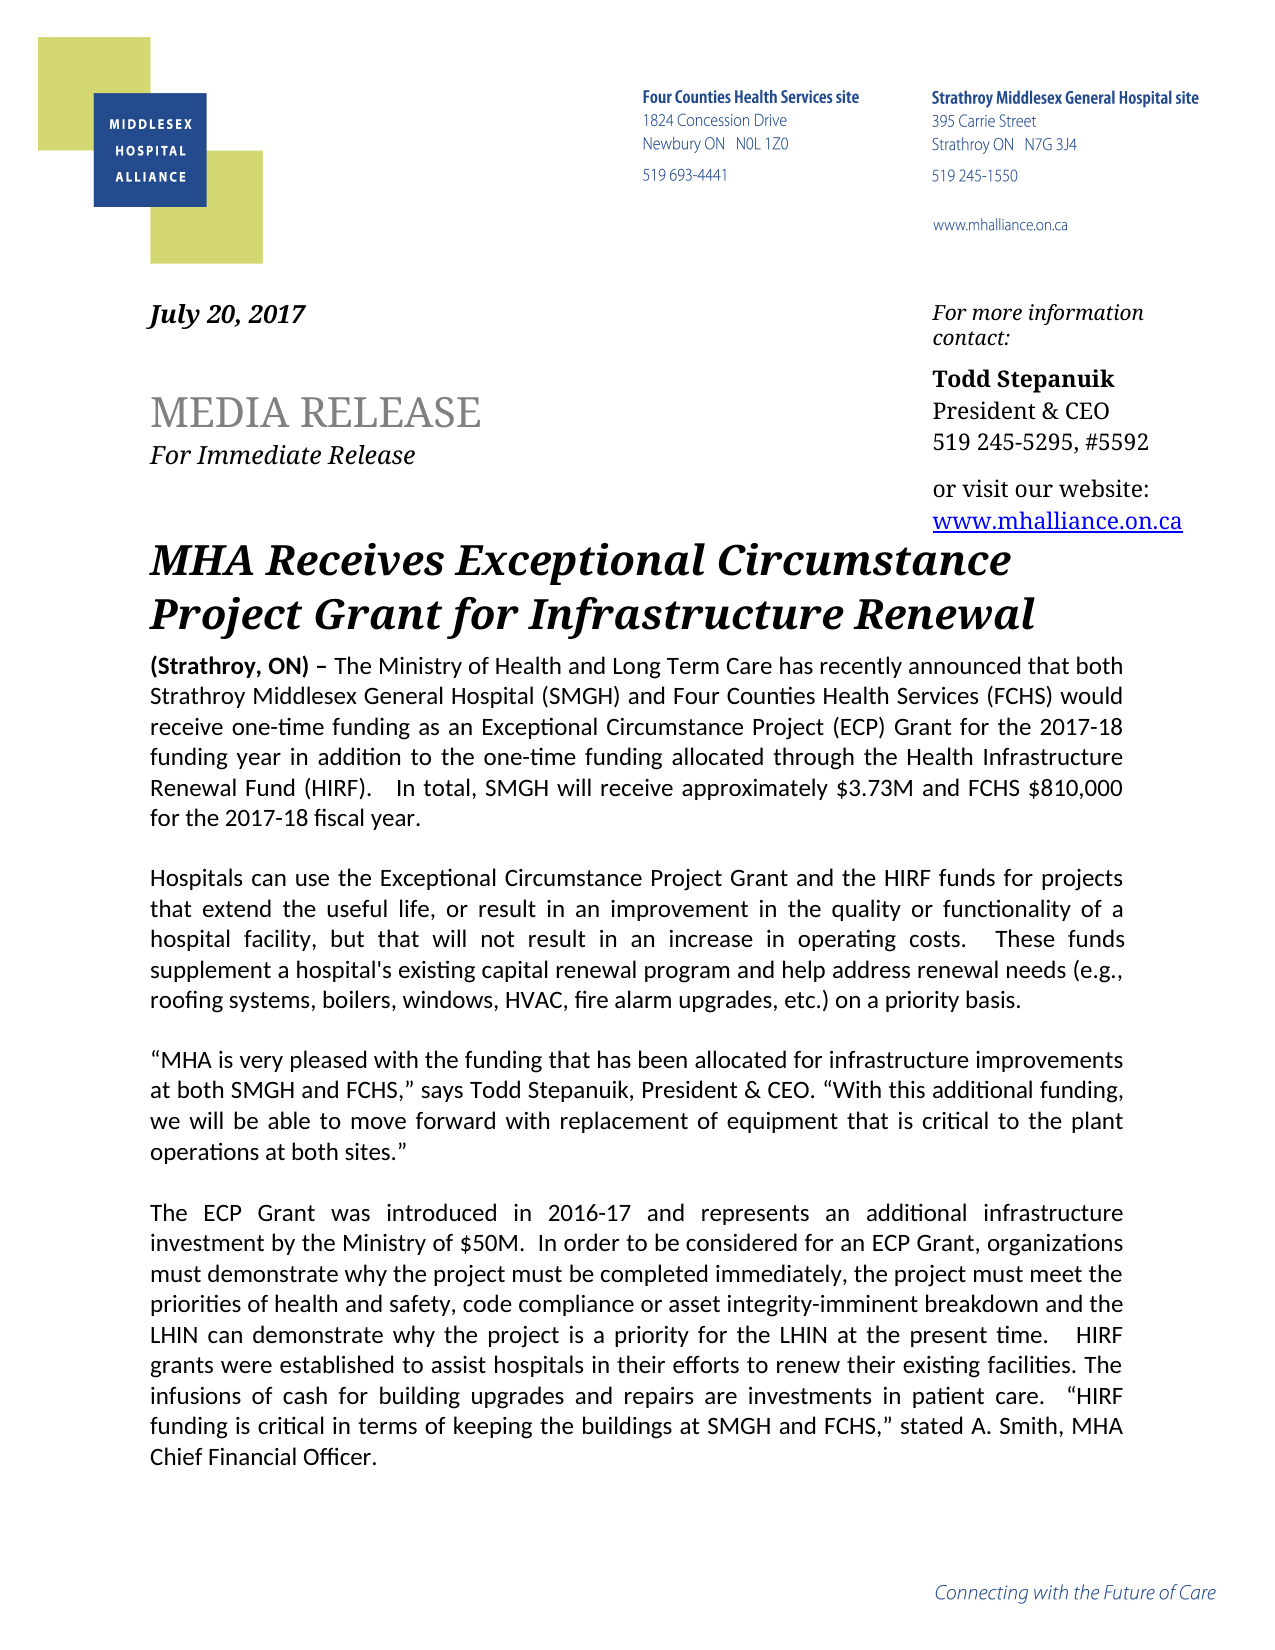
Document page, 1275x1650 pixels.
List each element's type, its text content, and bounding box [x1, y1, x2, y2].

text The ECP Grant was introduced in 2016-17 and represents an additional infrastructure investment by the Ministry of $50M. In order to be considered for an ECP Grant, organizations must demonstrate why the project must be completed immediately, the project must meet the priorities of health and safety, code compliance or asset integrity-imminent breakdown and the LHIN can demonstrate why the project is a priority for the LHIN at the present time. HIRF grants were established to assist hospitals in their efforts to renew their existing facilities. The infusions of cash for building upgrades and repairs are investments in patient care. “HIRF funding is critical in terms of keeping the buildings at SMGH and FCHS,” stated A. Smith, MHA Chief Financial Officer. [150, 1197, 1125, 1471]
picture [0, 0, 1275, 269]
text Project Grant for Infrastructure Renewal [150, 596, 1125, 637]
text For Immediate Release [150, 439, 1125, 471]
text July 20, 2017 [150, 300, 1125, 329]
text MHA Receives Exceptional Circumstance [150, 542, 1125, 583]
text Hospitals can use the Exceptional Circumstance Project Grant and the HIRF funds for projects that extend the useful life, or result in an improvement in the quality or functionality of a hospital facility, but that will not result in an increase in operating costs. These funds supplement a hospital's existing capital renewal program and help address renewal needs (e.g., roofing systems, boilers, windows, HVAC, fire alarm upgrades, etc.) on a priority basis. [150, 862, 1125, 1015]
text “MHA is very pleased with the funding that has been allocated for infrastructure improvements at both SMGH and FCHS,” says Todd Stepanuik, President & CEO. “With this additional funding, we will be able to move forward with replacement of equipment that is critical to the plant operations at both sites.” [150, 1044, 1125, 1166]
text MEDIA RELEASE [150, 404, 1125, 433]
picture [0, 1575, 1275, 1649]
text (Strathroy, ON) – The Ministry of Health and Long Term Care has recently announced that both Strathroy Middlesex General Hospital (SMGH) and Four Counties Health Services (FCHS) would receive one-time funding as an Exceptional Circumstance Project (ECP) Grant for the 2017-18 funding year in addition to the one-time funding allocated through the Health Infrastructure Renewal Fund (HIRF). In total, SMGH will receive approximately $3.73M and FCHS $810,000 for the 2017-18 fiscal year. [150, 650, 1125, 833]
